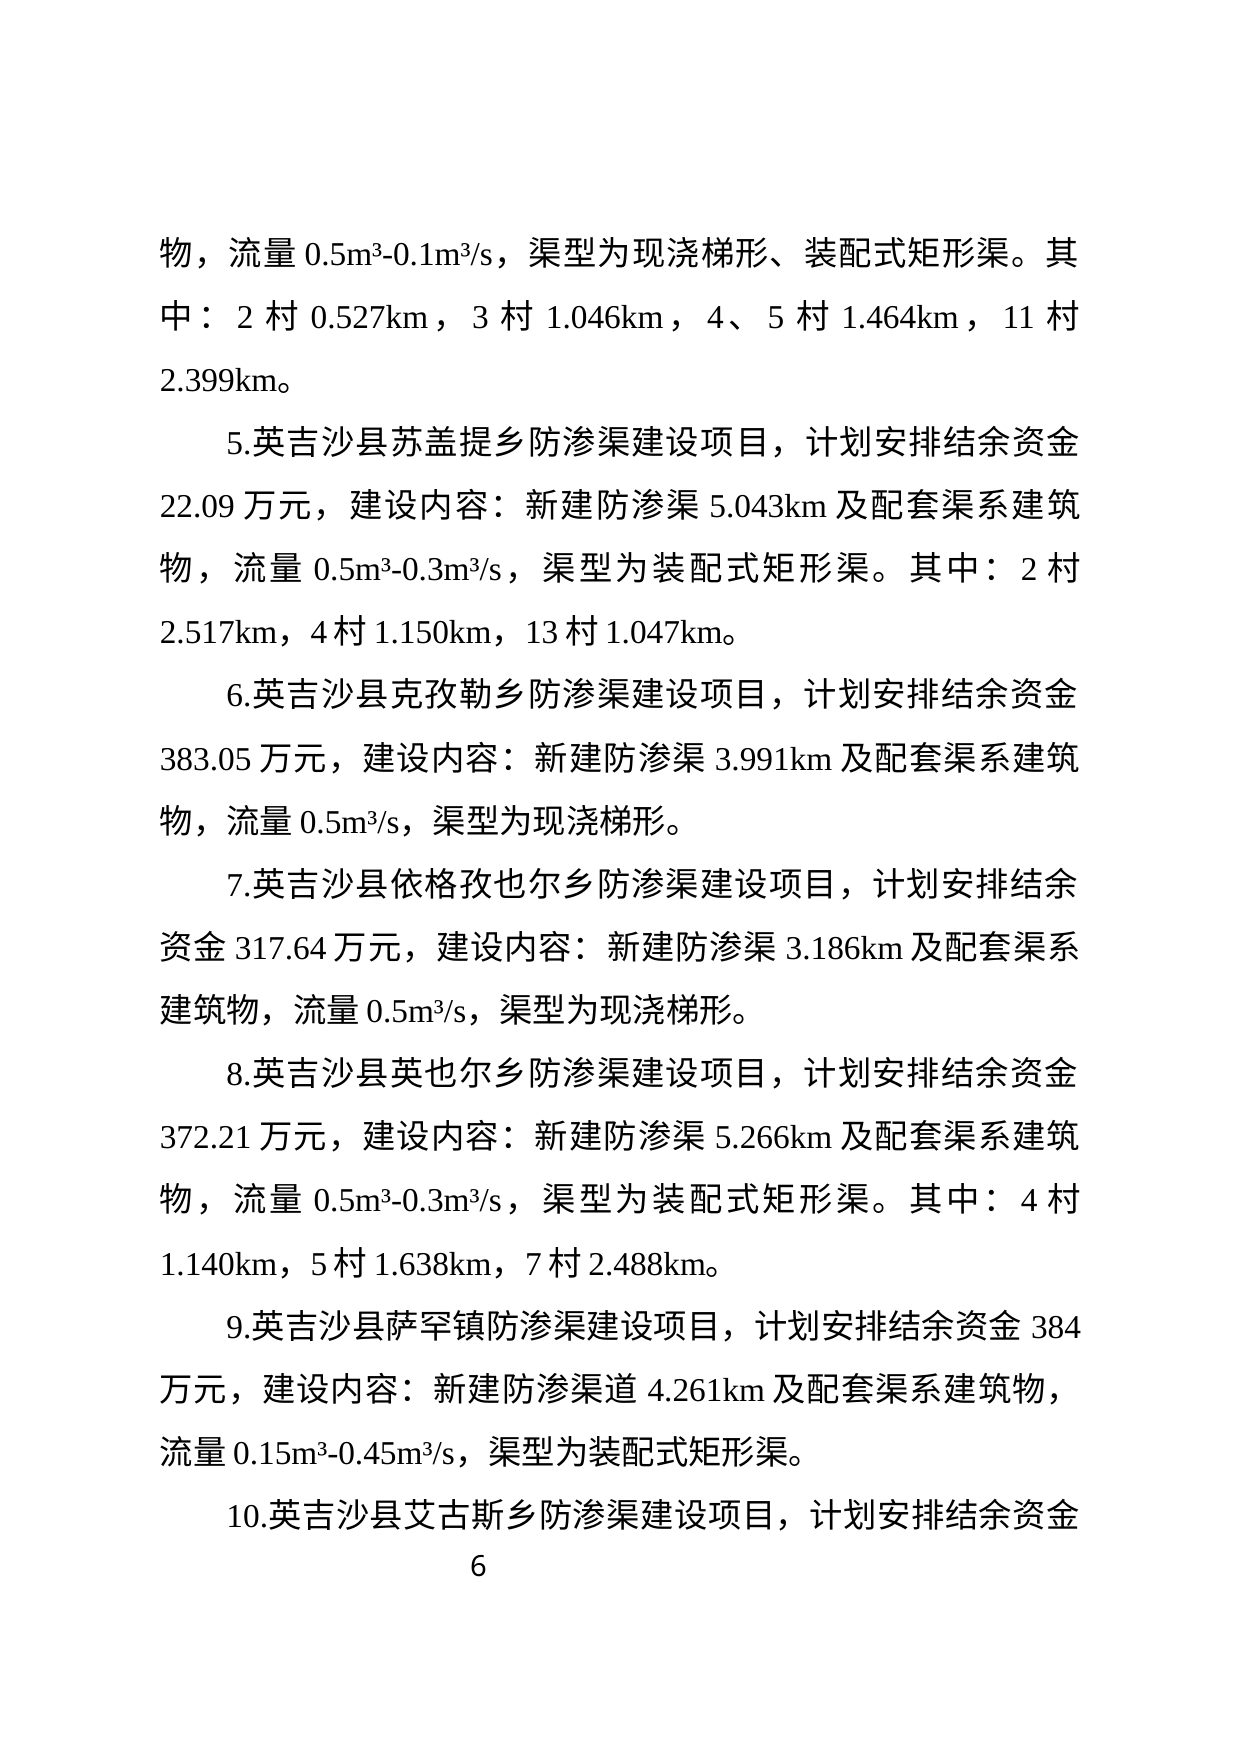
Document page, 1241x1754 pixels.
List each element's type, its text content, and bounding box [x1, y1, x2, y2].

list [159, 1481, 1081, 1544]
list 8.英吉沙县英也尔乡防渗渠建设项目，计划安排结余资金372.21万元，建设内容：新建防渗渠5.266km及配套渠系建筑物，流量0.5m³-0.3m³/s，渠型为装配式矩形渠。其中：4村1.140km，5村1.638km，7村2.488km。 [159, 1039, 1081, 1292]
list 5.英吉沙县苏盖提乡防渗渠建设项目，计划安排结余资金22.09万元，建设内容：新建防渗渠5.043km及配套渠系建筑物，流量0.5m³-0.3m³/s，渠型为装配式矩形渠。其中：2村2.517km，4村1.150km，13村1.047km。 [159, 408, 1081, 661]
list 9.英吉沙县萨罕镇防渗渠建设项目，计划安排结余资金384万元，建设内容：新建防渗渠道4.261km及配套渠系建筑物，流量0.15m³-0.45m³/s，渠型为装配式矩形渠。 [159, 1292, 1081, 1481]
list 6.英吉沙县克孜勒乡防渗渠建设项目，计划安排结余资金383.05万元，建设内容：新建防渗渠3.991km及配套渠系建筑物，流量0.5m³/s，渠型为现浇梯形。 [159, 661, 1081, 850]
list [159, 219, 1081, 408]
list 7.英吉沙县依格孜也尔乡防渗渠建设项目，计划安排结余资金317.64万元，建设内容：新建防渗渠3.186km及配套渠系建筑物，流量0.5m³/s，渠型为现浇梯形。 [159, 850, 1081, 1039]
